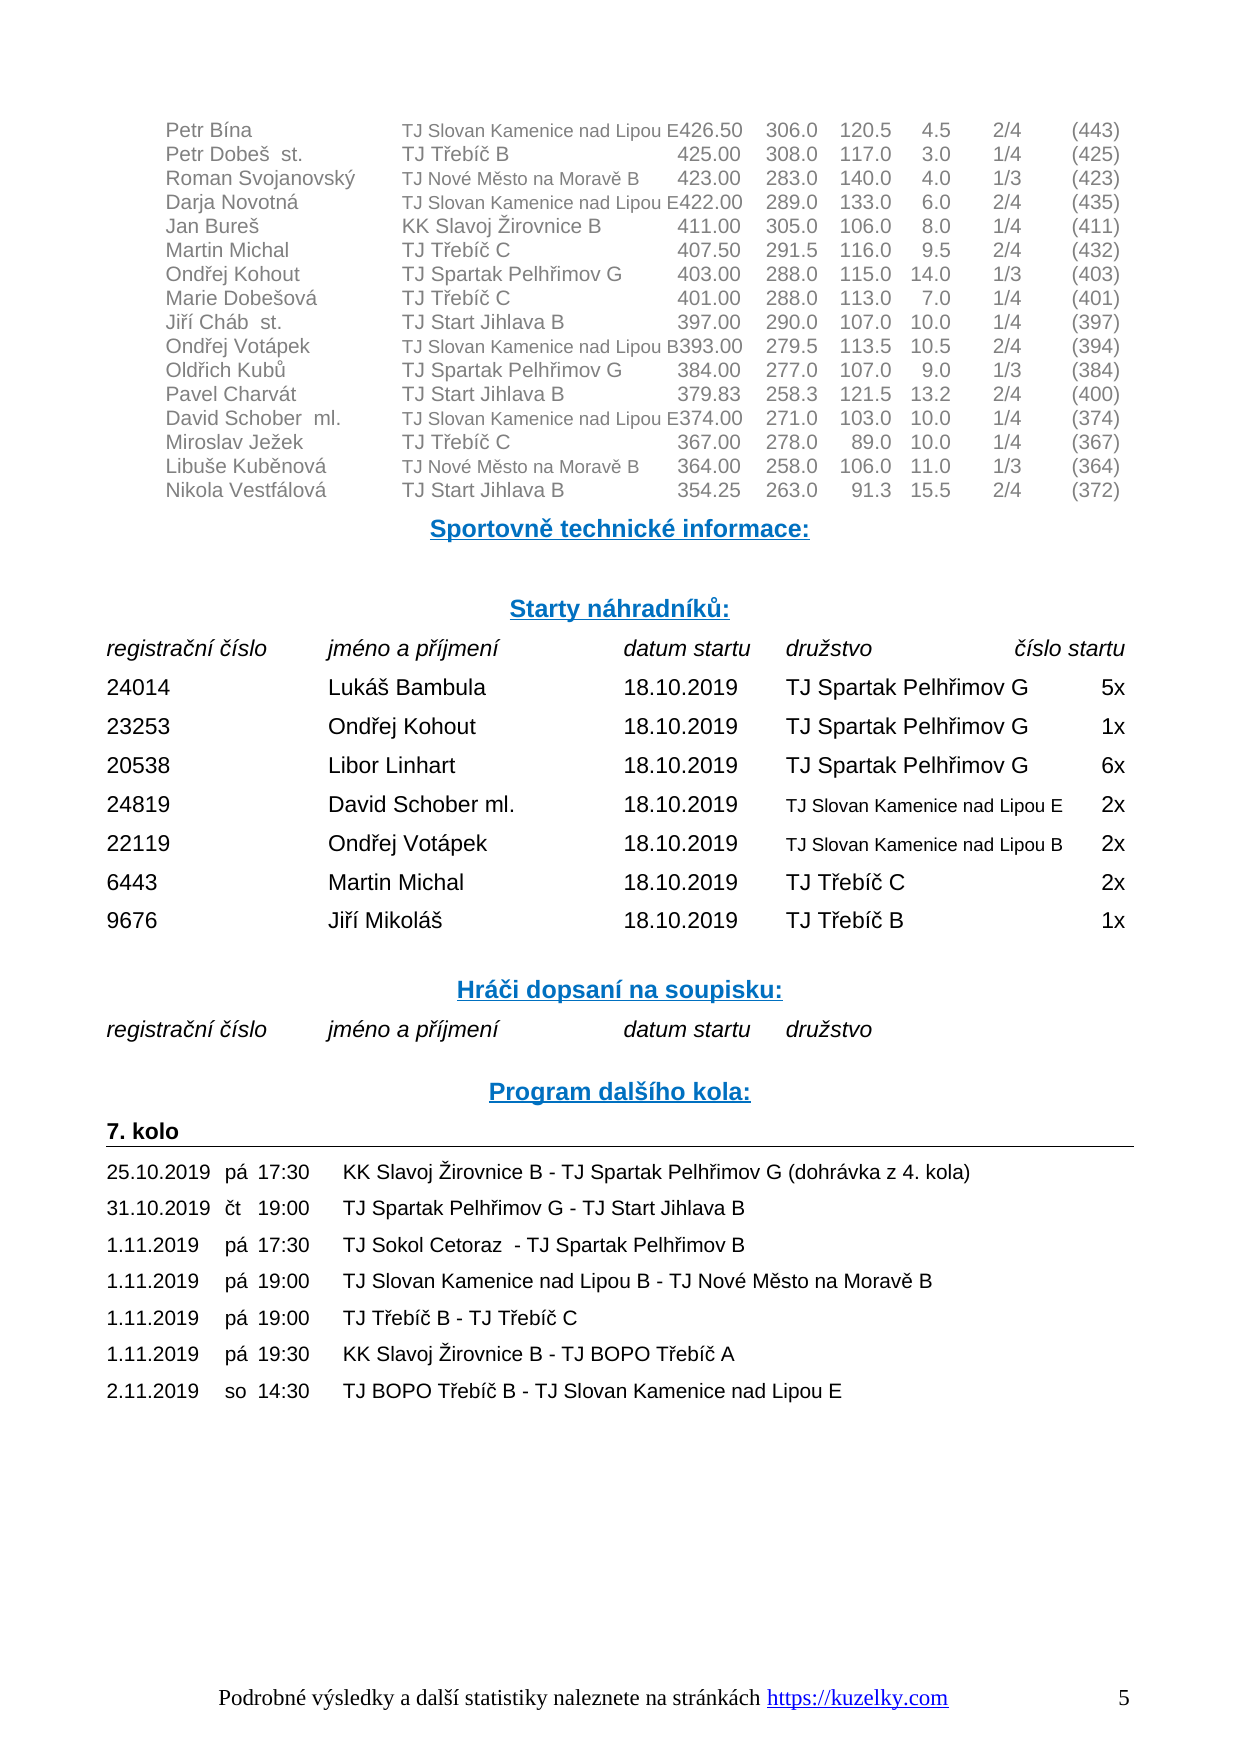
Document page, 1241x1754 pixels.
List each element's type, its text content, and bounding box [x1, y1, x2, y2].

text 31.10.2019 čt 19:00 TJ Spartak Pelhřimov G - TJ Start Jihlava B [106, 1196, 1134, 1220]
text 23253 Ondřej Kohout 18.10.2019 TJ Spartak Pelhřimov G 1x [106, 713, 1134, 739]
text 20538 Libor Linhart 18.10.2019 TJ Spartak Pelhřimov G 6x [106, 752, 1134, 778]
text Starty náhradníků: [94, 594, 1145, 623]
text Oldřich Kubů TJ Spartak Pelhřimov G 384.00 277.0 107.0 9.0 1/3 (384) [106, 358, 1134, 382]
text Sportovně technické informace: [94, 514, 1145, 543]
text 24819 David Schober ml. 18.10.2019 TJ Slovan Kamenice nad Lipou E 2x [106, 791, 1134, 817]
text Roman Svojanovský TJ Nové Město na Moravě B 423.00 283.0 140.0 4.0 1/3 (423) [106, 166, 1134, 190]
text Petr Bína TJ Slovan Kamenice nad Lipou E 426.50 306.0 120.5 4.5 2/4 (443) [106, 118, 1134, 142]
text Nikola Vestfálová TJ Start Jihlava B 354.25 263.0 91.3 15.5 2/4 (372) [106, 477, 1134, 501]
text 9676 Jiří Mikoláš 18.10.2019 TJ Třebíč B 1x [106, 907, 1134, 934]
text 7. kolo [106, 1118, 1134, 1146]
text Martin Michal TJ Třebíč C 407.50 291.5 116.0 9.5 2/4 (432) [106, 238, 1134, 262]
text Program dalšího kola: [94, 1077, 1145, 1105]
text Libuše Kuběnová TJ Nové Město na Moravě B 364.00 258.0 106.0 11.0 1/3 (364) [106, 453, 1134, 477]
text 1.11.2019 pá 19:00 TJ Třebíč B - TJ Třebíč C [106, 1306, 1134, 1329]
text Jiří Cháb st. TJ Start Jihlava B 397.00 290.0 107.0 10.0 1/4 (397) [106, 310, 1134, 334]
text 24014 Lukáš Bambula 18.10.2019 TJ Spartak Pelhřimov G 5x [106, 674, 1134, 701]
text 1.11.2019 pá 17:30 TJ Sokol Cetoraz - TJ Spartak Pelhřimov B [106, 1233, 1134, 1257]
text Petr Dobeš st. TJ Třebíč B 425.00 308.0 117.0 3.0 1/4 (425) [106, 142, 1134, 166]
text registrační číslo jméno a příjmení datum startu družstvo číslo startu [106, 635, 1134, 662]
text Pavel Charvát TJ Start Jihlava B 379.83 258.3 121.5 13.2 2/4 (400) [106, 382, 1134, 406]
text David Schober ml. TJ Slovan Kamenice nad Lipou E 374.00 271.0 103.0 10.0 1/4 (374) [106, 406, 1134, 429]
text 25.10.2019 pá 17:30 KK Slavoj Žirovnice B - TJ Spartak Pelhřimov G (dohrávka z 4. kola) [106, 1160, 1134, 1184]
text Darja Novotná TJ Slovan Kamenice nad Lipou E 422.00 289.0 133.0 6.0 2/4 (435) [106, 190, 1134, 214]
text Marie Dobešová TJ Třebíč C 401.00 288.0 113.0 7.0 1/4 (401) [106, 286, 1134, 310]
text 1.11.2019 pá 19:30 KK Slavoj Žirovnice B - TJ BOPO Třebíč A [106, 1342, 1134, 1366]
text 2.11.2019 so 14:30 TJ BOPO Třebíč B - TJ Slovan Kamenice nad Lipou E [106, 1378, 1134, 1402]
text 1.11.2019 pá 19:00 TJ Slovan Kamenice nad Lipou B - TJ Nové Město na Moravě B [106, 1269, 1134, 1293]
text registrační číslo jméno a příjmení datum startu družstvo [106, 1016, 1134, 1042]
text 6443 Martin Michal 18.10.2019 TJ Třebíč C 2x [106, 868, 1134, 895]
text 22119 Ondřej Votápek 18.10.2019 TJ Slovan Kamenice nad Lipou B 2x [106, 829, 1134, 856]
text Ondřej Kohout TJ Spartak Pelhřimov G 403.00 288.0 115.0 14.0 1/3 (403) [106, 262, 1134, 286]
text Miroslav Ježek TJ Třebíč C 367.00 278.0 89.0 10.0 1/4 (367) [106, 429, 1134, 453]
text Hráči dopsaní na soupisku: [94, 946, 1145, 1004]
text Jan Bureš KK Slavoj Žirovnice B 411.00 305.0 106.0 8.0 1/4 (411) [106, 214, 1134, 238]
text Ondřej Votápek TJ Slovan Kamenice nad Lipou B 393.00 279.5 113.5 10.5 2/4 (394) [106, 334, 1134, 358]
